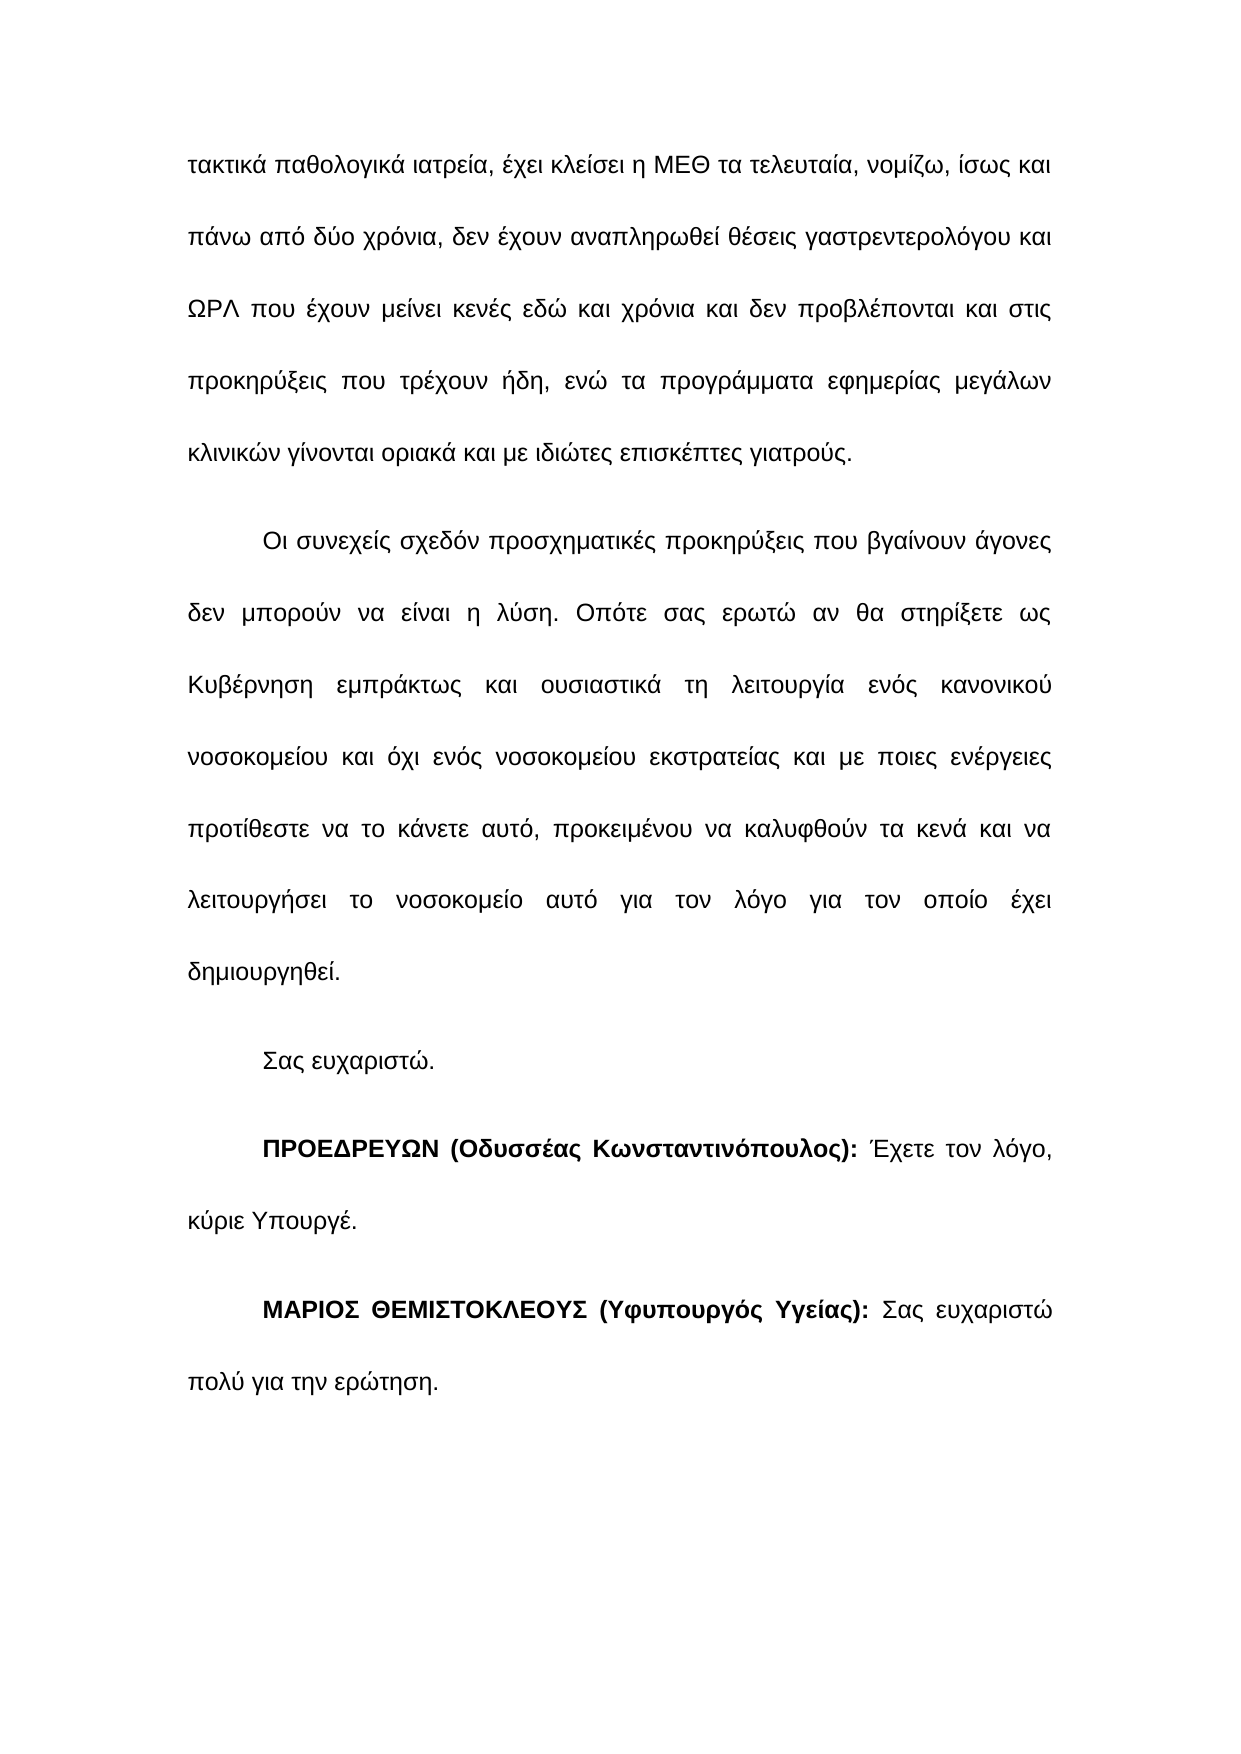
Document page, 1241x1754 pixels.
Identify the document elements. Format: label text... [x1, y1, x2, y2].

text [187, 150, 1053, 466]
text Οι συνεχείς σχεδόν προσχηματικές προκηρύξεις που βγαίνουν άγονες δεν μπορούν να είναι η λύση. Οπότε σας ερωτώ αν θα στηρίξετε ως Κυβέρνηση εμπράκτως και ουσιαστικά τη λειτουργία ενός κανονικού νοσοκομείου και όχι ενός νοσοκομείου εκστρατείας και με ποιες ενέργειες προτίθεστε να το κάνετε αυτό, προκειμένου να καλυφθούν τα κενά και να λειτουργήσει το νοσοκομείο αυτό για τον λόγο για τον οποίο έχει δημιουργηθεί. [187, 526, 1053, 986]
text ΜΑΡΙΟΣ ΘΕΜΙΣΤΟΚΛΕΟΥΣ (Υφυπουργός Υγείας): Σας ευχαριστώ πολύ για την ερώτηση. [187, 1295, 1053, 1395]
text Σας ευχαριστώ. [187, 1046, 1053, 1074]
text ΠΡΟΕΔΡΕΥΩΝ (Οδυσσέας Κωνσταντινόπουλος): Έχετε τον λόγο, κύριε Υπουργέ. [187, 1134, 1053, 1235]
